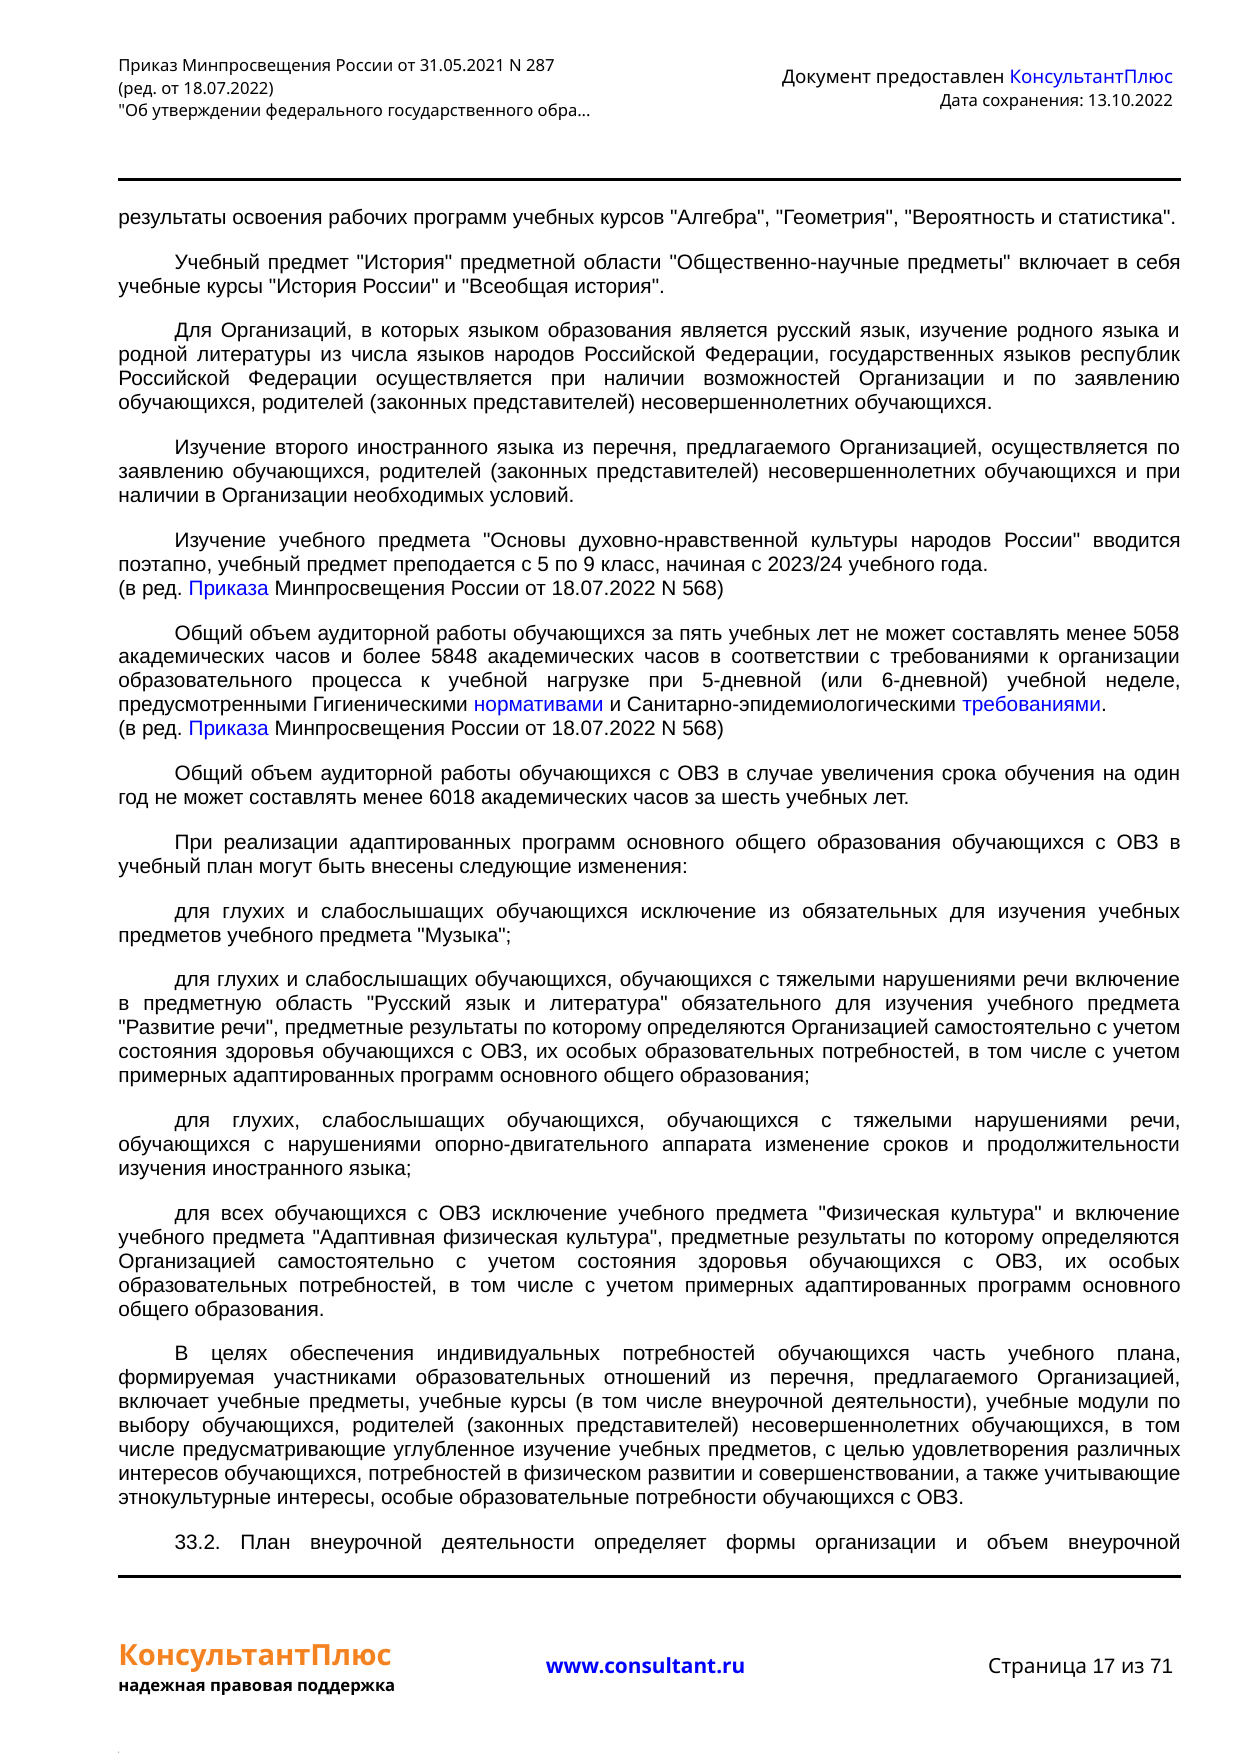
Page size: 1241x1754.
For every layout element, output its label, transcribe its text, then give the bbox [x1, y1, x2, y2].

text Общий объем аудиторной работы обучающихся за пять учебных лет не может составлять менее 5058 академических часов и более 5848 академических часов в соответствии с требованиями к организации образовательного процесса к учебной нагрузке при 5-дневной (или 6-дневной) учебной неделе, предусмотренными Гигиеническими нормативами и Санитарно-эпидемиологическими требованиями. [118, 620, 1181, 716]
text (в ред. Приказа Минпросвещения России от 18.07.2022 N 568) [118, 716, 1181, 740]
text для всех обучающихся с ОВЗ исключение учебного предмета "Физическая культура" и включение учебного предмета "Адаптивная физическая культура", предметные результаты по которому определяются Организацией самостоятельно с учетом состояния здоровья обучающихся с ОВЗ, их особых образовательных потребностей, в том числе с учетом примерных адаптированных программ основного общего образования. [118, 1201, 1181, 1320]
text (в ред. Приказа Минпросвещения России от 18.07.2022 N 568) [118, 576, 1181, 599]
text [118, 1530, 1181, 1554]
text для глухих и слабослышащих обучающихся, обучающихся с тяжелыми нарушениями речи включение в предметную область "Русский язык и литература" обязательного для изучения учебного предмета "Развитие речи", предметные результаты по которому определяются Организацией самостоятельно с учетом состояния здоровья обучающихся с ОВЗ, их особых образовательных потребностей, в том числе с учетом примерных адаптированных программ основного общего образования; [118, 967, 1181, 1087]
text для глухих, слабослышащих обучающихся, обучающихся с тяжелыми нарушениями речи, обучающихся с нарушениями опорно-двигательного аппарата изменение сроков и продолжительности изучения иностранного языка; [118, 1108, 1181, 1180]
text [118, 205, 1181, 229]
text для глухих и слабослышащих обучающихся исключение из обязательных для изучения учебных предметов учебного предмета "Музыка"; [118, 898, 1181, 946]
text При реализации адаптированных программ основного общего образования обучающихся с ОВЗ в учебный план могут быть внесены следующие изменения: [118, 830, 1181, 878]
text Изучение второго иностранного языка из перечня, предлагаемого Организацией, осуществляется по заявлению обучающихся, родителей (законных представителей) несовершеннолетних обучающихся и при наличии в Организации необходимых условий. [118, 435, 1181, 507]
text В целях обеспечения индивидуальных потребностей обучающихся часть учебного плана, формируемая участниками образовательных отношений из перечня, предлагаемого Организацией, включает учебные предметы, учебные курсы (в том числе внеурочной деятельности), учебные модули по выбору обучающихся, родителей (законных представителей) несовершеннолетних обучающихся, в том числе предусматривающие углубленное изучение учебных предметов, с целью удовлетворения различных интересов обучающихся, потребностей в физическом развитии и совершенствовании, а также учитывающие этнокультурные интересы, особые образовательные потребности обучающихся с ОВЗ. [118, 1341, 1181, 1509]
text Общий объем аудиторной работы обучающихся с ОВЗ в случае увеличения срока обучения на один год не может составлять менее 6018 академических часов за шесть учебных лет. [118, 761, 1181, 809]
text Изучение учебного предмета "Основы духовно-нравственной культуры народов России" вводится поэтапно, учебный предмет преподается с 5 по 9 класс, начиная с 2023/24 учебного года. [118, 528, 1181, 576]
text Учебный предмет "История" предметной области "Общественно-научные предметы" включает в себя учебные курсы "История России" и "Всеобщая история". [118, 249, 1181, 297]
text Для Организаций, в которых языком образования является русский язык, изучение родного языка и родной литературы из числа языков народов Российской Федерации, государственных языков республик Российской Федерации осуществляется при наличии возможностей Организации и по заявлению обучающихся, родителей (законных представителей) несовершеннолетних обучающихся. [118, 318, 1181, 414]
